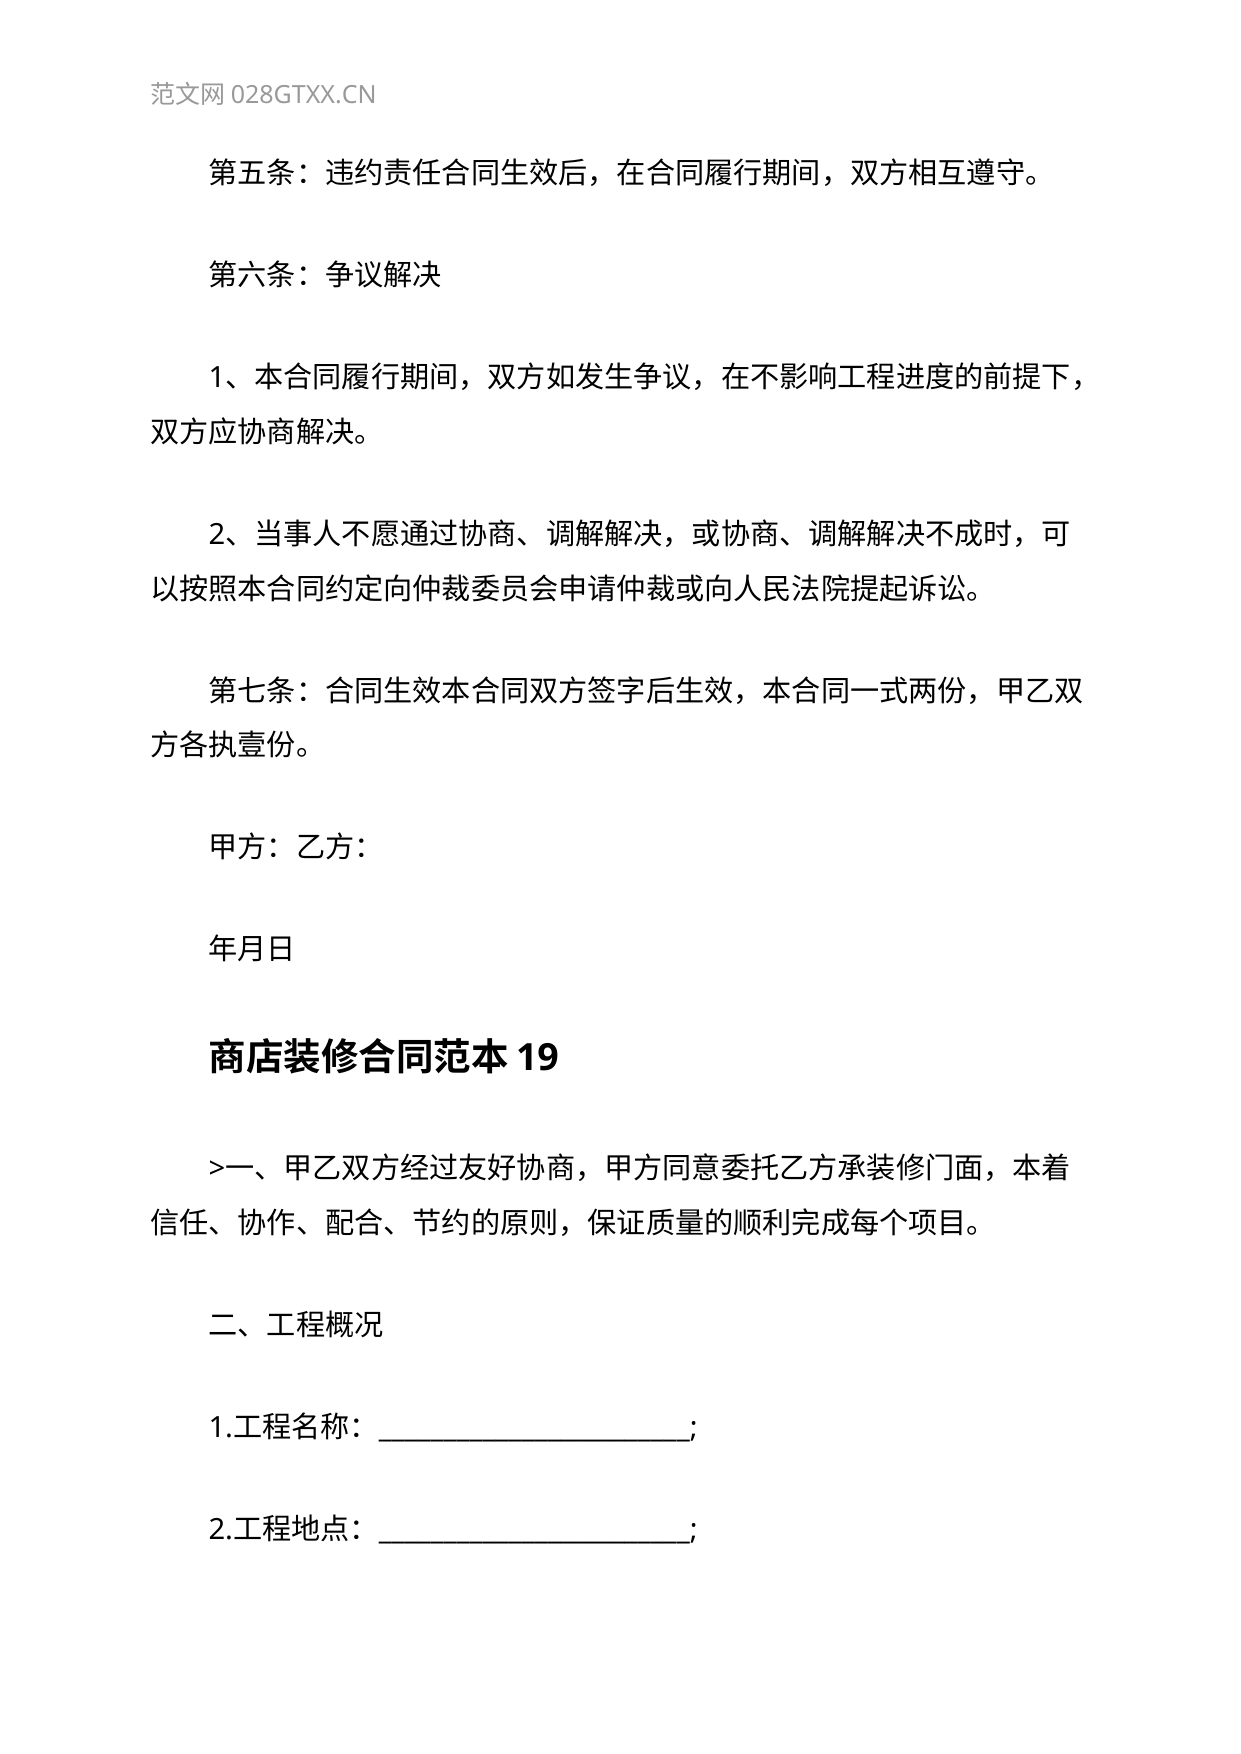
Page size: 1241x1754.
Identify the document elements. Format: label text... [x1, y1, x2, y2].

text 甲方：乙方： [150, 824, 1090, 866]
text 第六条：争议解决 [150, 252, 1090, 294]
text 商店装修合同范本19 [150, 1027, 1090, 1082]
text 2、当事人不愿通过协商、调解解决，或协商、调解解决不成时，可以按照本合同约定向仲裁委员会申请仲裁或向人民法院提起诉讼。 [150, 510, 1090, 608]
text 二、工程概况 [150, 1302, 1090, 1344]
text 第七条：合同生效本合同双方签字后生效，本合同一式两份，甲乙双方各执壹份。 [150, 667, 1090, 764]
text >一、甲乙双方经过友好协商，甲方同意委托乙方承装修门面，本着信任、协作、配合、节约的原则，保证质量的顺利完成每个项目。 [150, 1145, 1090, 1242]
text 年月日 [150, 926, 1090, 968]
text 1、本合同履行期间，双方如发生争议，在不影响工程进度的前提下，双方应协商解决。 [150, 353, 1090, 451]
text 第五条：违约责任合同生效后，在合同履行期间，双方相互遵守。 [150, 150, 1090, 192]
text 1.工程名称：________________________; [150, 1403, 1090, 1446]
text 2.工程地点：________________________; [150, 1505, 1090, 1548]
